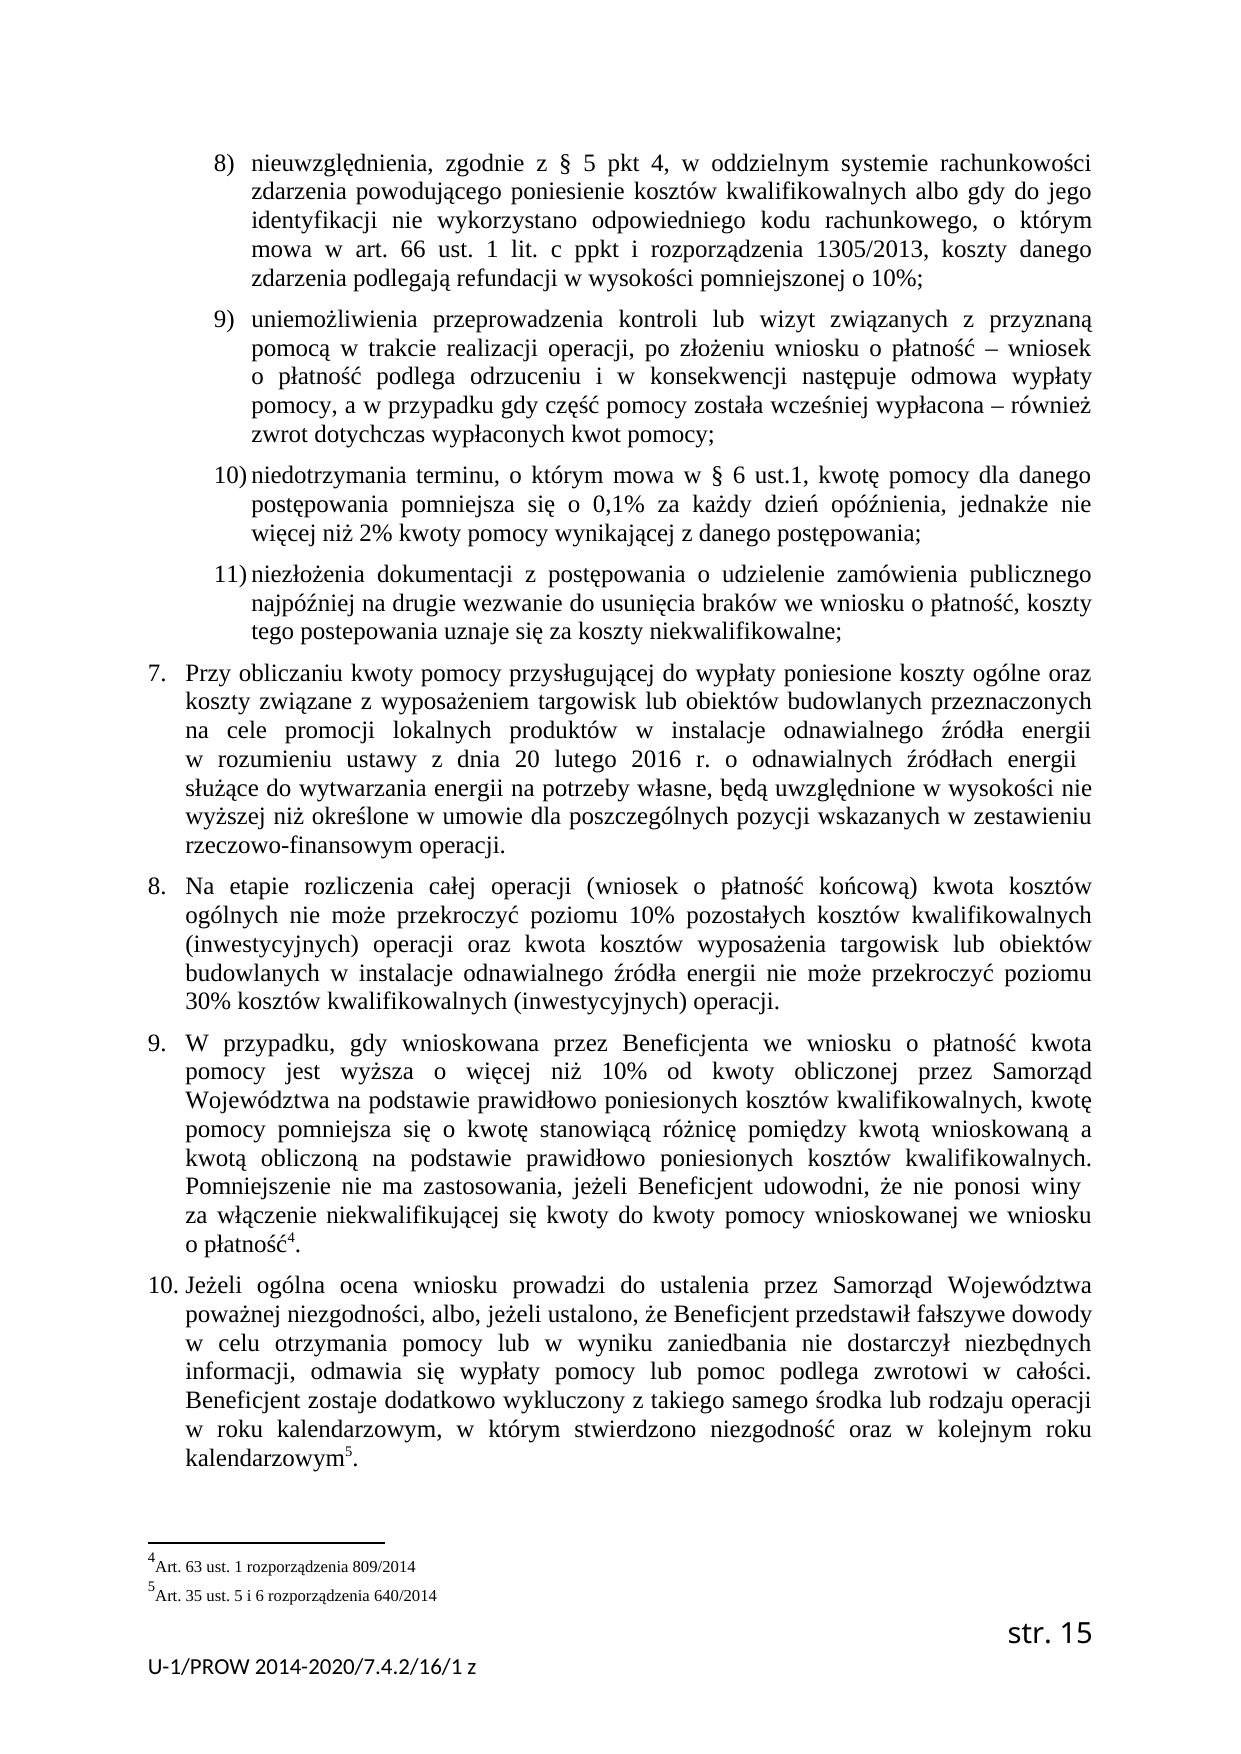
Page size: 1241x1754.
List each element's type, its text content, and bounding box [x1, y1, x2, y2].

text niedotrzymania terminu, o którym mowa w § 6 ust.1, kwotę pomocy dla danego postępowania pomniejsza się o 0,1% za każdy dzień opóźnienia, jednakże nie więcej niż 2% kwoty pomocy wynikającej z danego postępowania; [213, 460, 1093, 546]
text uniemożliwienia przeprowadzenia kontroli lub wizyt związanych z przyznaną pomocą w trakcie realizacji operacji, po złożeniu wniosku o płatność – wniosek o płatność podlega odrzuceniu i w konsekwencji następuje odmowa wypłaty pomocy, a w przypadku gdy część pomocy została wcześniej wypłacona – również zwrot dotychczas wypłaconych kwot pomocy; [213, 304, 1093, 448]
list Na etapie rozliczenia całej operacji (wniosek o płatność końcową) kwota kosztów ogólnych nie może przekroczyć poziomu 10% pozostałych kosztów kwalifikowalnych (inwestycyjnych) operacji oraz kwota kosztów wyposażenia targowisk lub obiektów budowlanych w instalacje odnawialnego źródła energii nie może przekroczyć poziomu 30% kosztów kwalifikowalnych (inwestycyjnych) operacji. [148, 871, 1093, 1015]
list Przy obliczaniu kwoty pomocy przysługującej do wypłaty poniesione koszty ogólne oraz koszty związane z wyposażeniem targowisk lub obiektów budowlanych przeznaczonych na cele promocji lokalnych produktów w instalacje odnawialnego źródła energii w rozumieniu ustawy z dnia 20 lutego 2016 r. o odnawialnych źródłach energii służące do wytwarzania energii na potrzeby własne, będą uwzględnione w wysokości nie wyższej niż określone w umowie dla poszczególnych pozycji wskazanych w zestawieniu rzeczowo-finansowym operacji. [148, 658, 1093, 859]
text niezłożenia dokumentacji z postępowania o udzielenie zamówienia publicznego najpóźniej na drugie wezwanie do usunięcia braków we wniosku o płatność, koszty tego postepowania uznaje się za koszty niekwalifikowalne; [213, 559, 1093, 645]
list W przypadku, gdy wnioskowana przez Beneficjenta we wniosku o płatność kwota pomocy jest wyższa o więcej niż 10% od kwoty obliczonej przez Samorząd Województwa na podstawie prawidłowo poniesionych kosztów kwalifikowalnych, kwotę pomocy pomniejsza się o kwotę stanowiącą różnicę pomiędzy kwotą wnioskowaną a kwotą obliczoną na podstawie prawidłowo poniesionych kosztów kwalifikowalnych. Pomniejszenie nie ma zastosowania, jeżeli Beneficjent udowodni, że nie ponosi winy za włączenie niekwalifikującej się kwoty do kwoty pomocy wnioskowanej we wniosku o płatność. [148, 1028, 1093, 1258]
text nieuwzględnienia, zgodnie z § 5 pkt 4, w oddzielnym systemie rachunkowości zdarzenia powodującego poniesienie kosztów kwalifikowalnych albo gdy do jego identyfikacji nie wykorzystano odpowiedniego kodu rachunkowego, o którym mowa w art. 66 ust. 1 lit. c ppkt i rozporządzenia 1305/2013, koszty danego zdarzenia podlegają refundacji w wysokości pomniejszonej o 10%; [213, 148, 1093, 291]
list Jeżeli ogólna ocena wniosku prowadzi do ustalenia przez Samorząd Województwa poważnej niezgodności, albo, jeżeli ustalono, że Beneficjent przedstawił fałszywe dowody w celu otrzymania pomocy lub w wyniku zaniedbania nie dostarczył niezbędnych informacji, odmawia się wypłaty pomocy lub pomoc podlega zwrotowi w całości. Beneficjent zostaje dodatkowo wykluczony z takiego samego środka lub rodzaju operacji w roku kalendarzowym, w którym stwierdzono niezgodność oraz w kolejnym roku kalendarzowym. [148, 1270, 1093, 1471]
